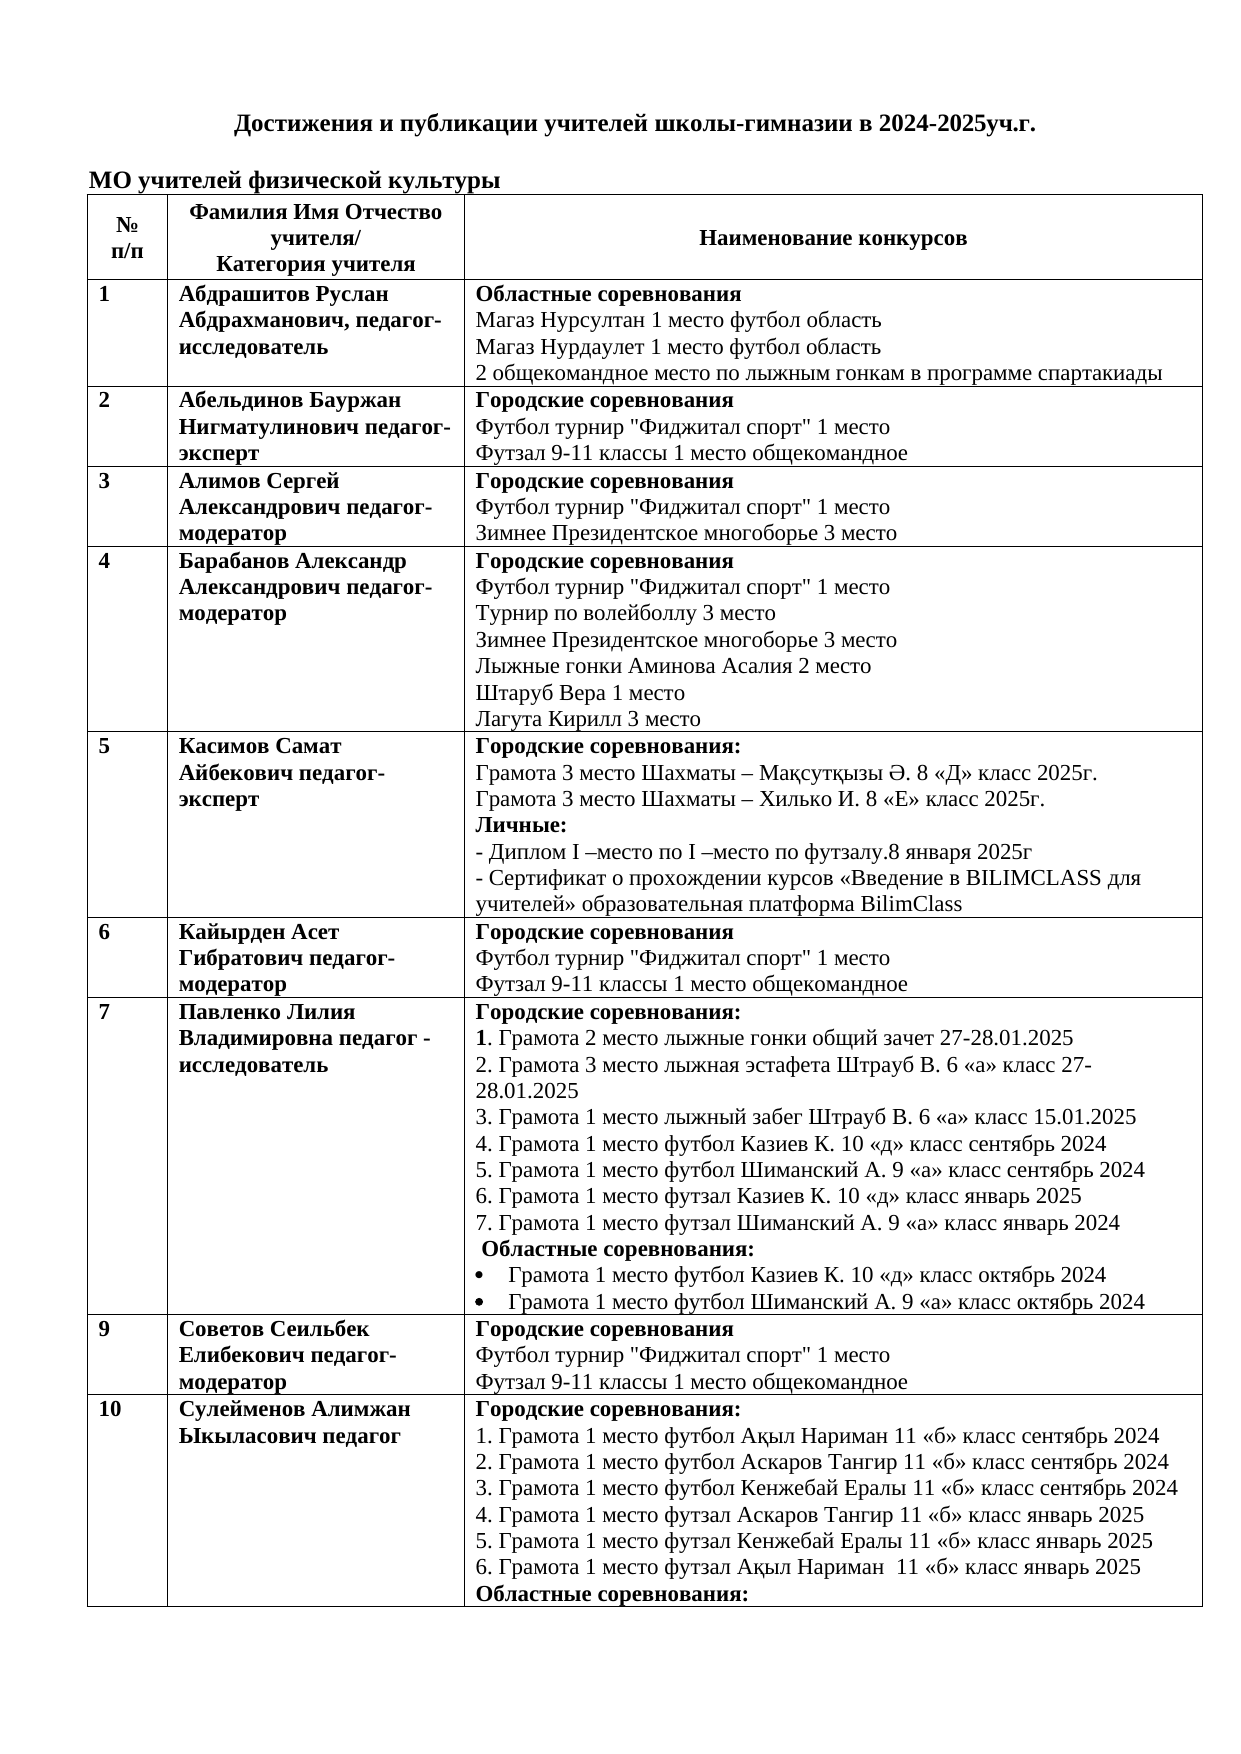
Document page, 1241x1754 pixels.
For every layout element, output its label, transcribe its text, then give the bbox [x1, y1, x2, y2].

text МО учителей физической культуры [89, 137, 1181, 194]
table_cell Городские соревнования Футбол турнир "Фиджитал спорт" 1 место Турнир по волейболлу 3 место Зимнее Президентское многоборье 3 место Лыжные гонки Аминова Асалия 2 место Штаруб Вера 1 место Лагута Кирилл 3 место [465, 547, 1202, 731]
table_cell Павленко Лилия Владимировна педагог -исследователь [168, 998, 464, 1314]
table_cell 3 [88, 467, 167, 546]
table_cell Городские соревнования Футбол турнир "Фиджитал спорт" 1 место Футзал 9-11 классы 1 место общекомандное [465, 918, 1202, 997]
table_header № п/п [88, 195, 167, 279]
table_header Наименование конкурсов [465, 195, 1202, 279]
table_cell Кайырден Асет Гибратович педагог-модератор [168, 918, 464, 997]
table_cell Городские соревнования: Грамота 3 место Шахматы – Мақсутқызы Ә. 8 «Д» класс 2025г. Грамота 3 место Шахматы – Хилько И. 8 «Е» класс 2025г. Личные: - Диплом I –место по I –место по футзалу.8 января 2025г - Сертификат о прохождении курсов «Введение в BILIMCLASS для учителей» образовательная платформа BilimClass [465, 732, 1202, 917]
table_cell Касимов Самат Айбекович педагог-эксперт [168, 732, 464, 917]
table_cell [168, 1395, 464, 1606]
table_cell Городские соревнования: 1. Грамота 2 место лыжные гонки общий зачет 27-28.01.2025 2. Грамота 3 место лыжная эстафета Штрауб В. 6 «а» класс 27-28.01.2025 3. Грамота 1 место лыжный забег Штрауб В. 6 «а» класс 15.01.2025 4. Грамота 1 место футбол Казиев К. 10 «д» класс сентябрь 2024 5. Грамота 1 место футбол Шиманский А. 9 «а» класс сентябрь 2024 6. Грамота 1 место футзал Казиев К. 10 «д» класс январь 2025 7. Грамота 1 место футзал Шиманский А. 9 «а» класс январь 2024 Областные соревнования: Грамота 1 место футбол Казиев К. 10 «д» класс октябрь 2024 Грамота 1 место футбол Шиманский А. 9 «а» класс октябрь 2024 [465, 998, 1202, 1314]
table_cell 4 [88, 547, 167, 731]
table_cell 9 [88, 1315, 167, 1394]
table_header Фамилия Имя Отчество учителя/ Категория учителя [168, 195, 464, 279]
text Достижения и публикации учителей школы-гимназии в 2024-2025уч.г. [89, 108, 1181, 137]
table_cell 1 [88, 280, 167, 386]
table_cell 6 [88, 918, 167, 997]
table_cell Алимов Сергей Александрович педагог-модератор [168, 467, 464, 546]
table_cell Городские соревнования Футбол турнир "Фиджитал спорт" 1 место Зимнее Президентское многоборье 3 место [465, 467, 1202, 546]
table_cell Городские соревнования Футбол турнир "Фиджитал спорт" 1 место Футзал 9-11 классы 1 место общекомандное [465, 387, 1202, 466]
table_cell Абельдинов Бауржан Нигматулинович педагог-эксперт [168, 387, 464, 466]
table_cell 7 [88, 998, 167, 1314]
table_cell Советов Сеильбек Елибекович педагог-модератор [168, 1315, 464, 1394]
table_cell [465, 1395, 1202, 1606]
table_cell Абдрашитов Руслан Абдрахманович, педагог-исследователь [168, 280, 464, 386]
table_cell 10 [88, 1395, 167, 1606]
table_cell Городские соревнования Футбол турнир "Фиджитал спорт" 1 место Футзал 9-11 классы 1 место общекомандное [465, 1315, 1202, 1394]
table_cell Барабанов Александр Александрович педагог-модератор [168, 547, 464, 731]
table_cell Областные соревнования Магаз Нурсултан 1 место футбол область Магаз Нурдаулет 1 место футбол область 2 общекомандное место по лыжным гонкам в программе спартакиады [465, 280, 1202, 386]
table_cell 5 [88, 732, 167, 917]
table_cell 2 [88, 387, 167, 466]
